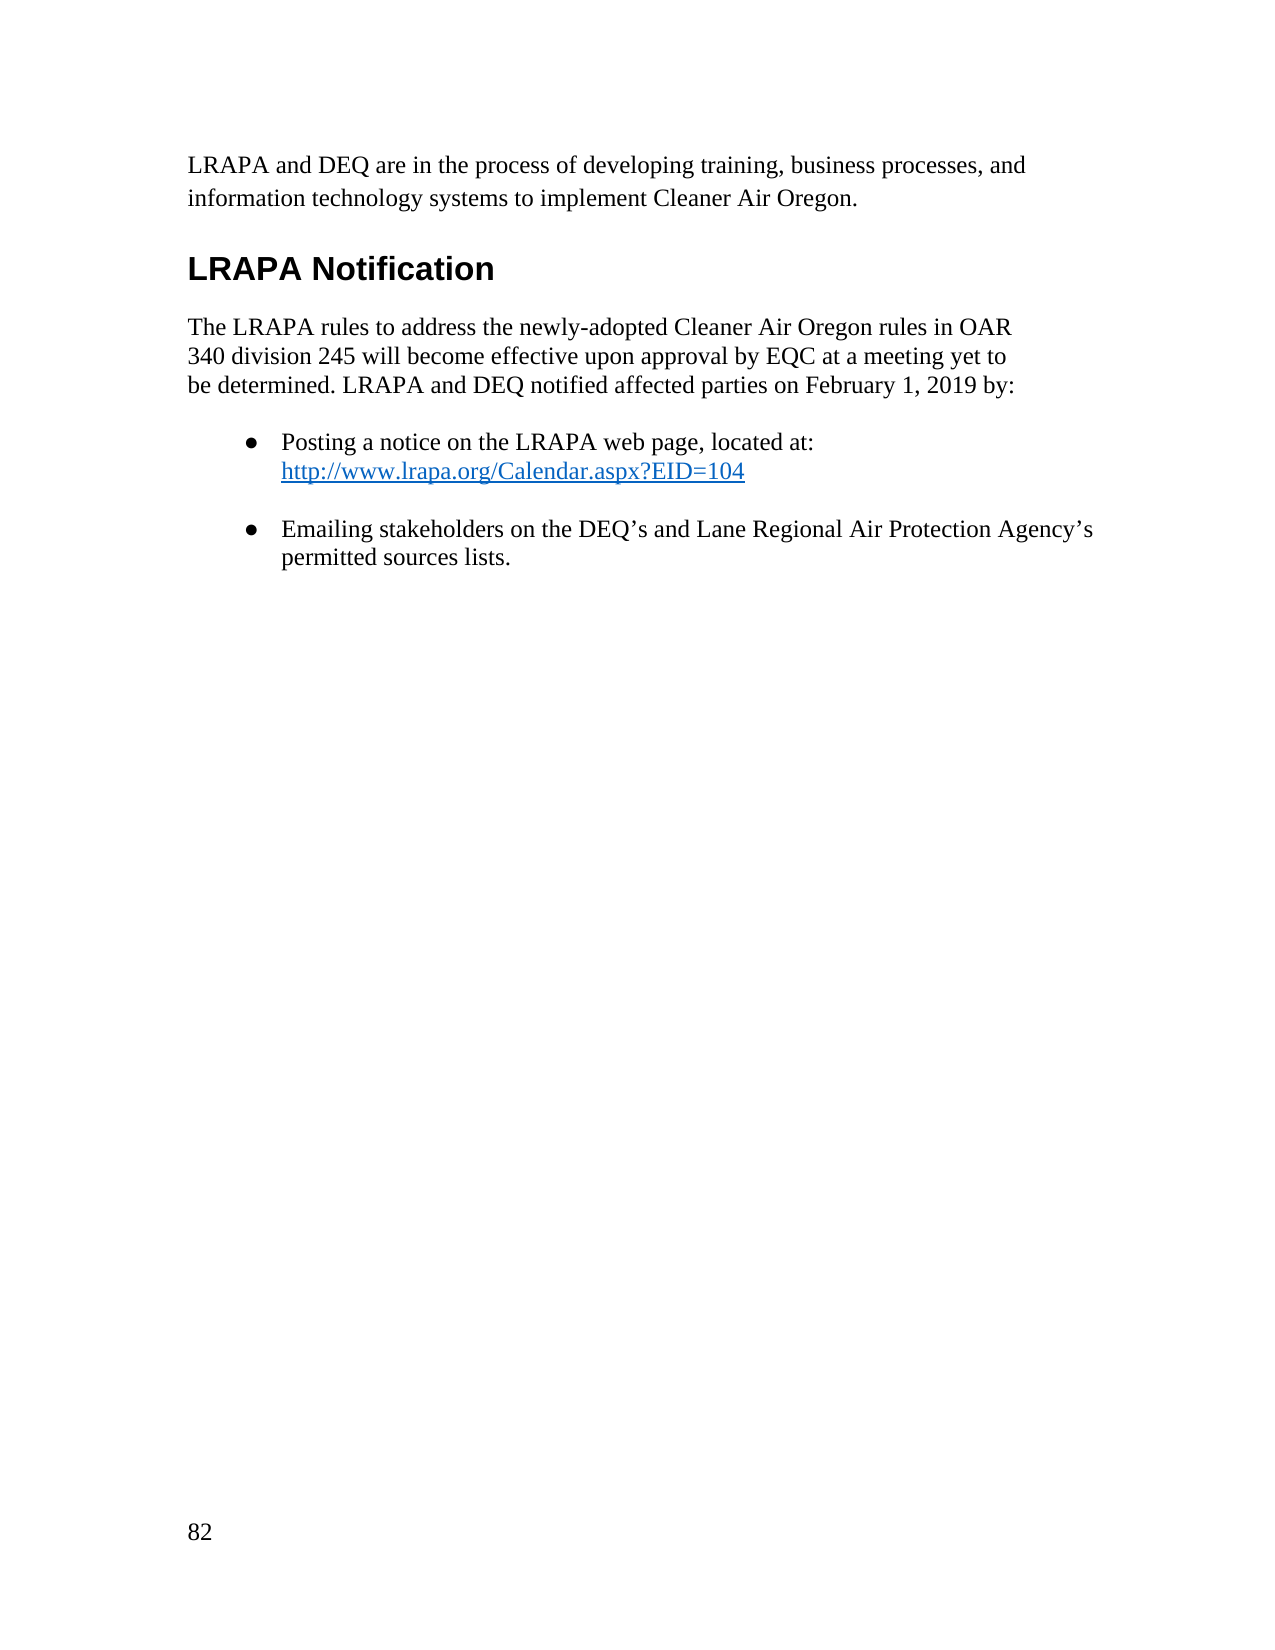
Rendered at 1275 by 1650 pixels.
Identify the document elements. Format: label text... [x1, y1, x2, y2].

text The LRAPA rules to address the newly-adopted Cleaner Air Oregon rules in OAR 340 division 245 will become effective upon approval by EQC at a meeting yet to be determined. LRAPA and DEQ notified affected parties on February 1, 2019 by: [187, 312, 1020, 399]
list Posting a notice on the LRAPA web page, located at: http://www.lrapa.org/Calendar.aspx?EID=104 [244, 427, 1170, 485]
list Emailing stakeholders on the DEQ’s and Lane Regional Air Protection Agency’s permitted sources lists. [244, 514, 1170, 571]
subtitle LRAPA Notification [187, 249, 1125, 287]
text LRAPA and DEQ are in the process of developing training, business processes, and information technology systems to implement Cleaner Air Oregon. [187, 150, 1125, 212]
